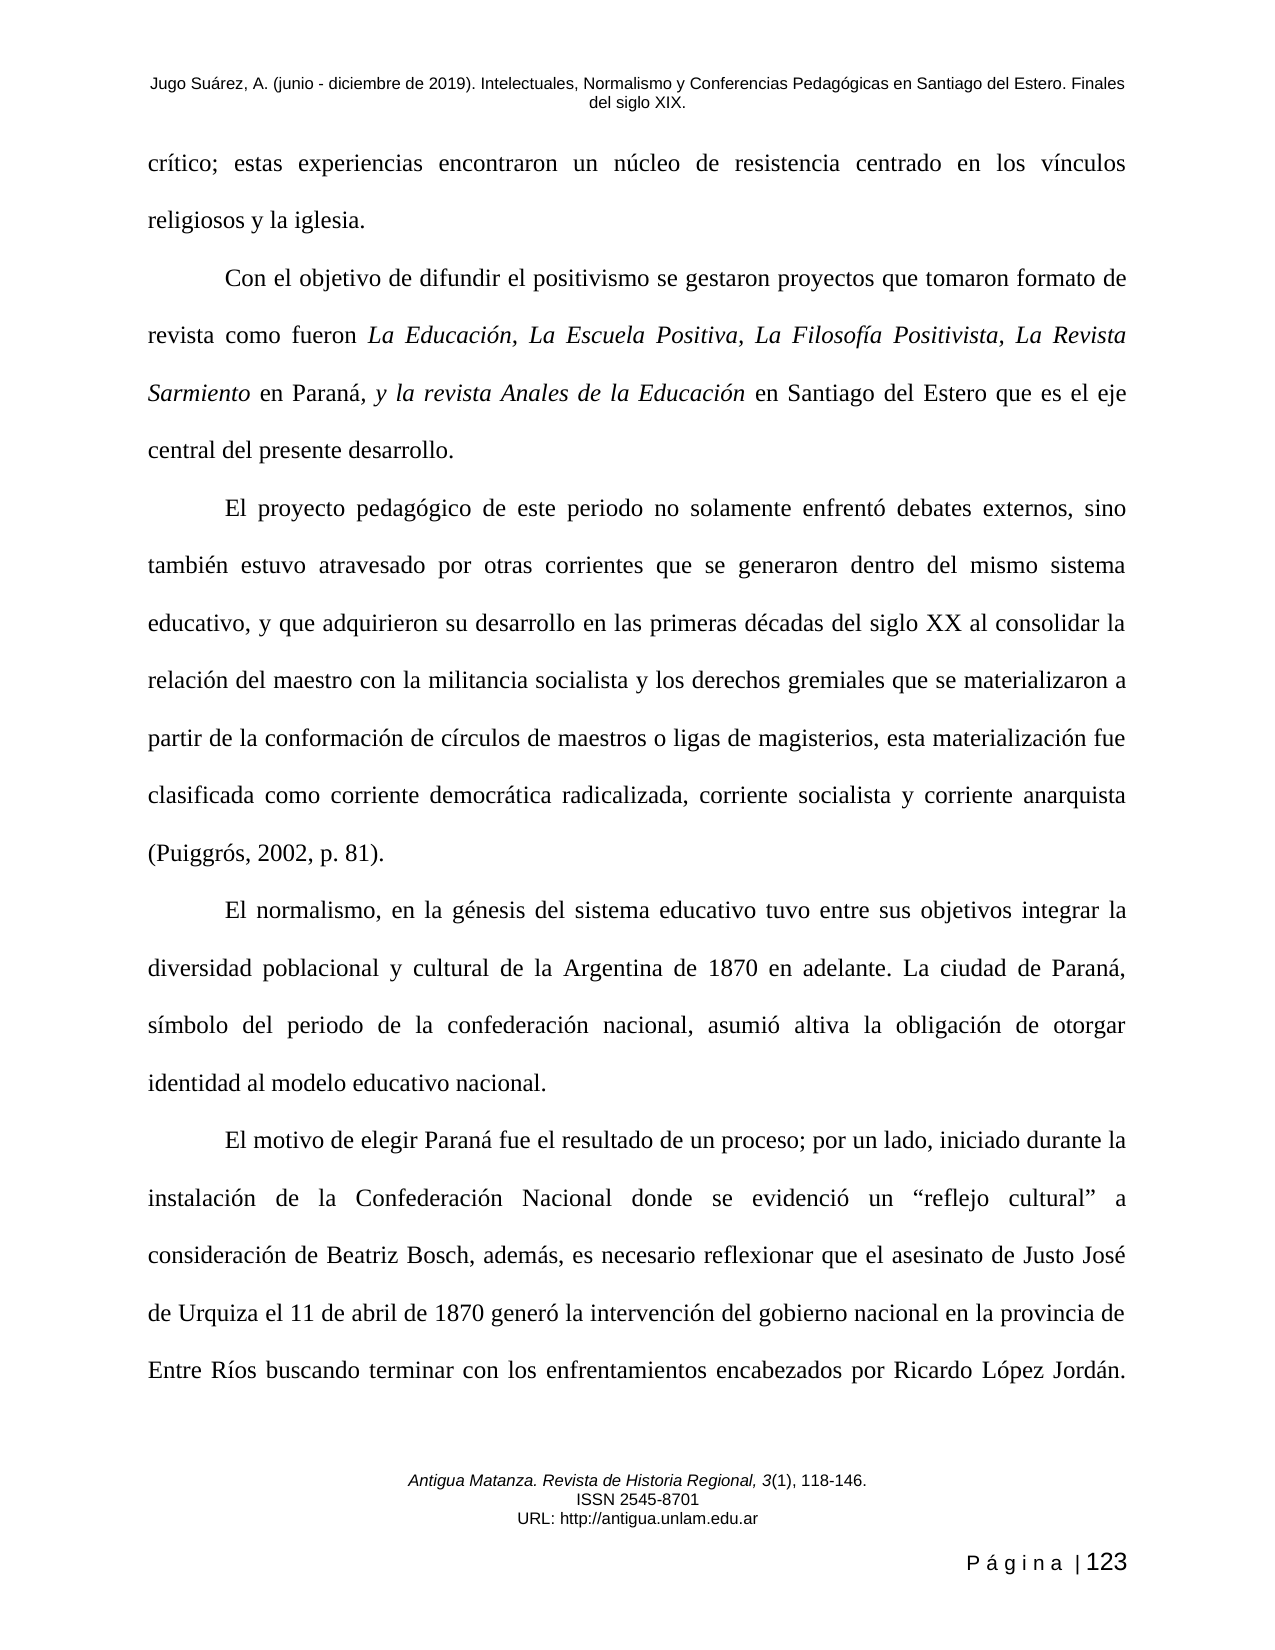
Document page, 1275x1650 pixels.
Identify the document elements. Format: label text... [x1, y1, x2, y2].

list Con el objetivo de difundir el positivismo se gestaron proyectos que tomaron formato de revista como fueron La Educación, La Escuela Positiva, La Filosofía Positivista, La Revista Sarmiento en Paraná, y la revista Anales de la Educación en Santiago del Estero que es el eje central del presente desarrollo. [148, 263, 1127, 464]
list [148, 148, 1127, 234]
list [148, 1125, 1127, 1384]
list El normalismo, en la génesis del sistema educativo tuvo entre sus objetivos integrar la diversidad poblacional y cultural de la Argentina de 1870 en adelante. La ciudad de Paraná, símbolo del periodo de la confederación nacional, asumió altiva la obligación de otorgar identidad al modelo educativo nacional. [148, 895, 1127, 1096]
list El proyecto pedagógico de este periodo no solamente enfrentó debates externos, sino también estuvo atravesado por otras corrientes que se generaron dentro del mismo sistema educativo, y que adquirieron su desarrollo en las primeras décadas del siglo XX al consolidar la relación del maestro con la militancia socialista y los derechos gremiales que se materializaron a partir de la conformación de círculos de maestros o ligas de magisterios, esta materialización fue clasificada como corriente democrática radicalizada, corriente socialista y corriente anarquista (Puiggrós, 2002, p. 81). [148, 493, 1127, 866]
